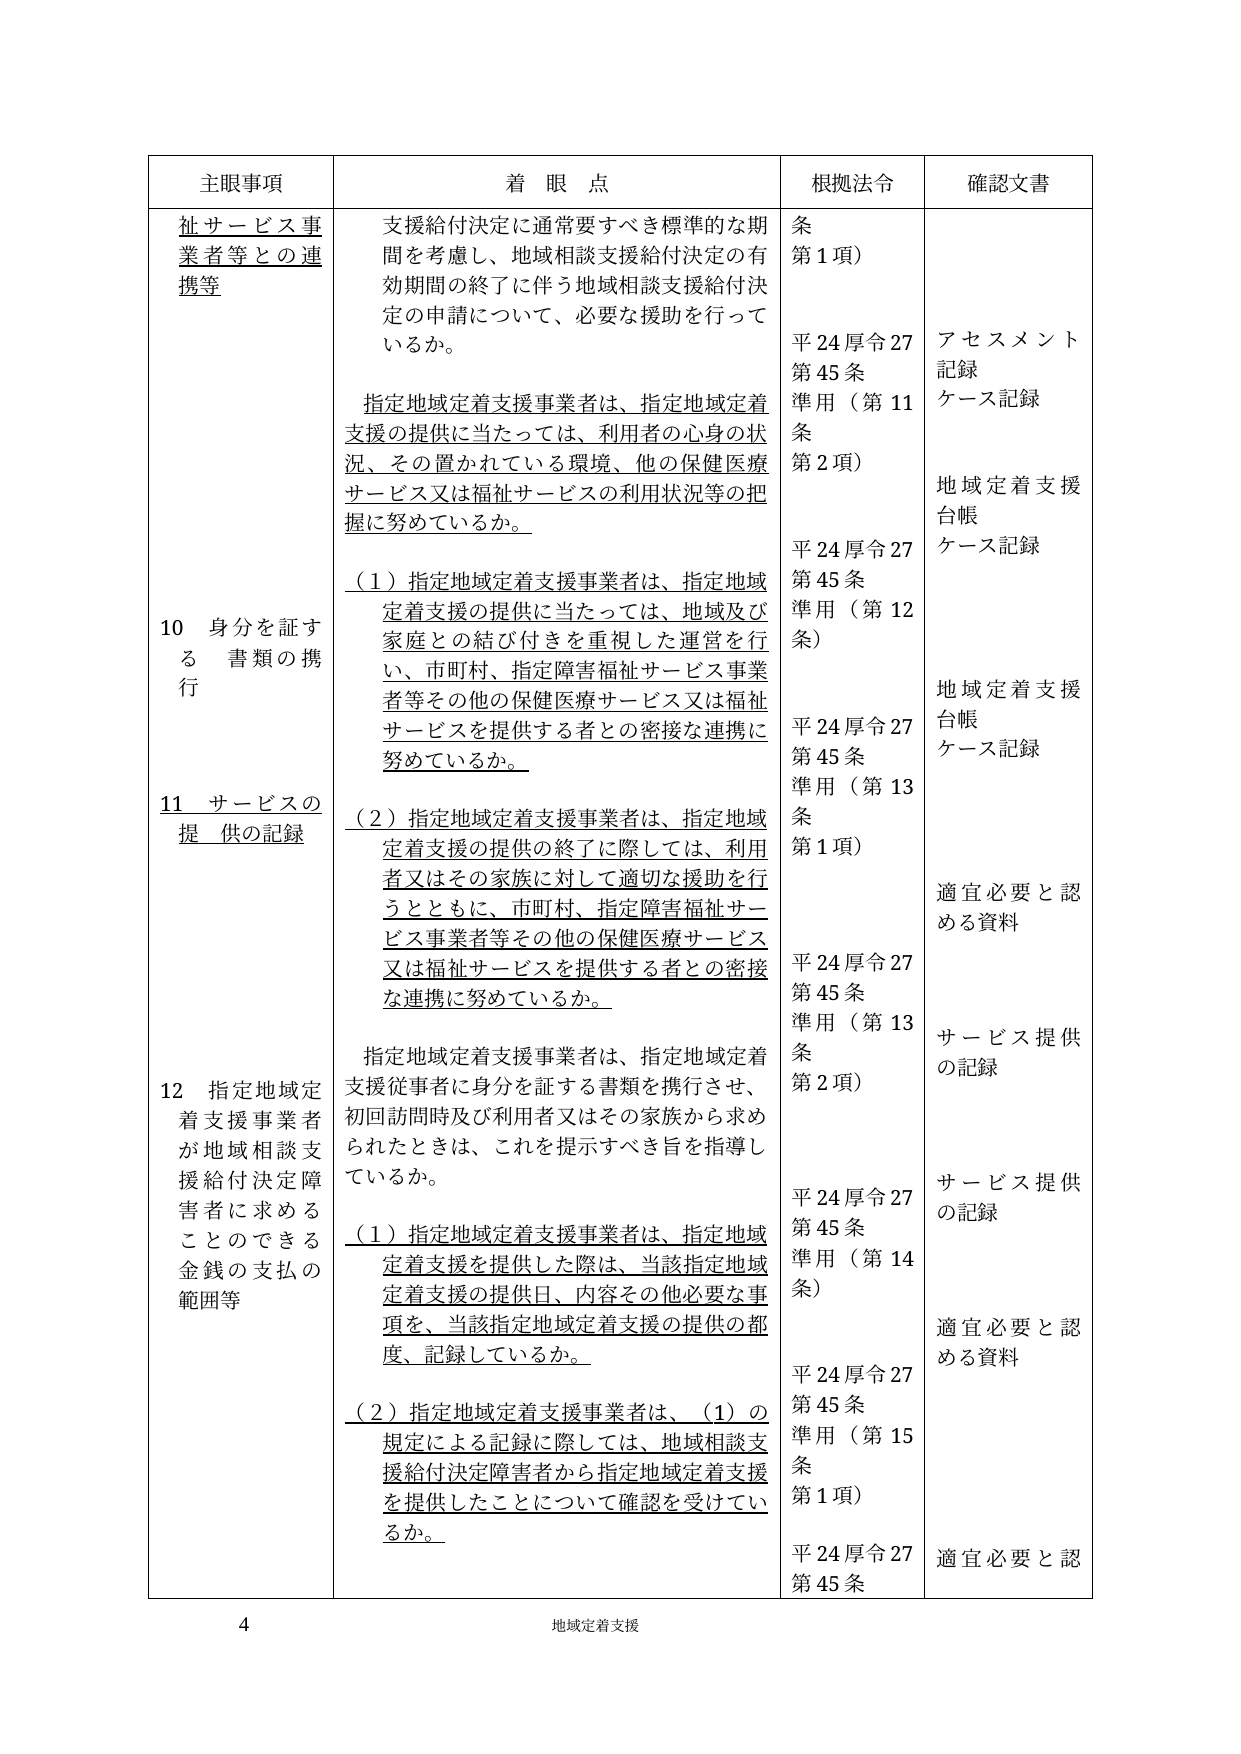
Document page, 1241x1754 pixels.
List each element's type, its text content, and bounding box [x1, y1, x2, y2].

table_header 主眼事項 [149, 156, 333, 208]
table_header 根拠法令 [781, 156, 924, 208]
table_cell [781, 209, 924, 1598]
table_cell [925, 209, 1092, 1598]
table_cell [334, 209, 780, 1598]
table_header 確認文書 [925, 156, 1092, 208]
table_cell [149, 209, 333, 1598]
table_header 着 眼 点 [334, 156, 780, 208]
